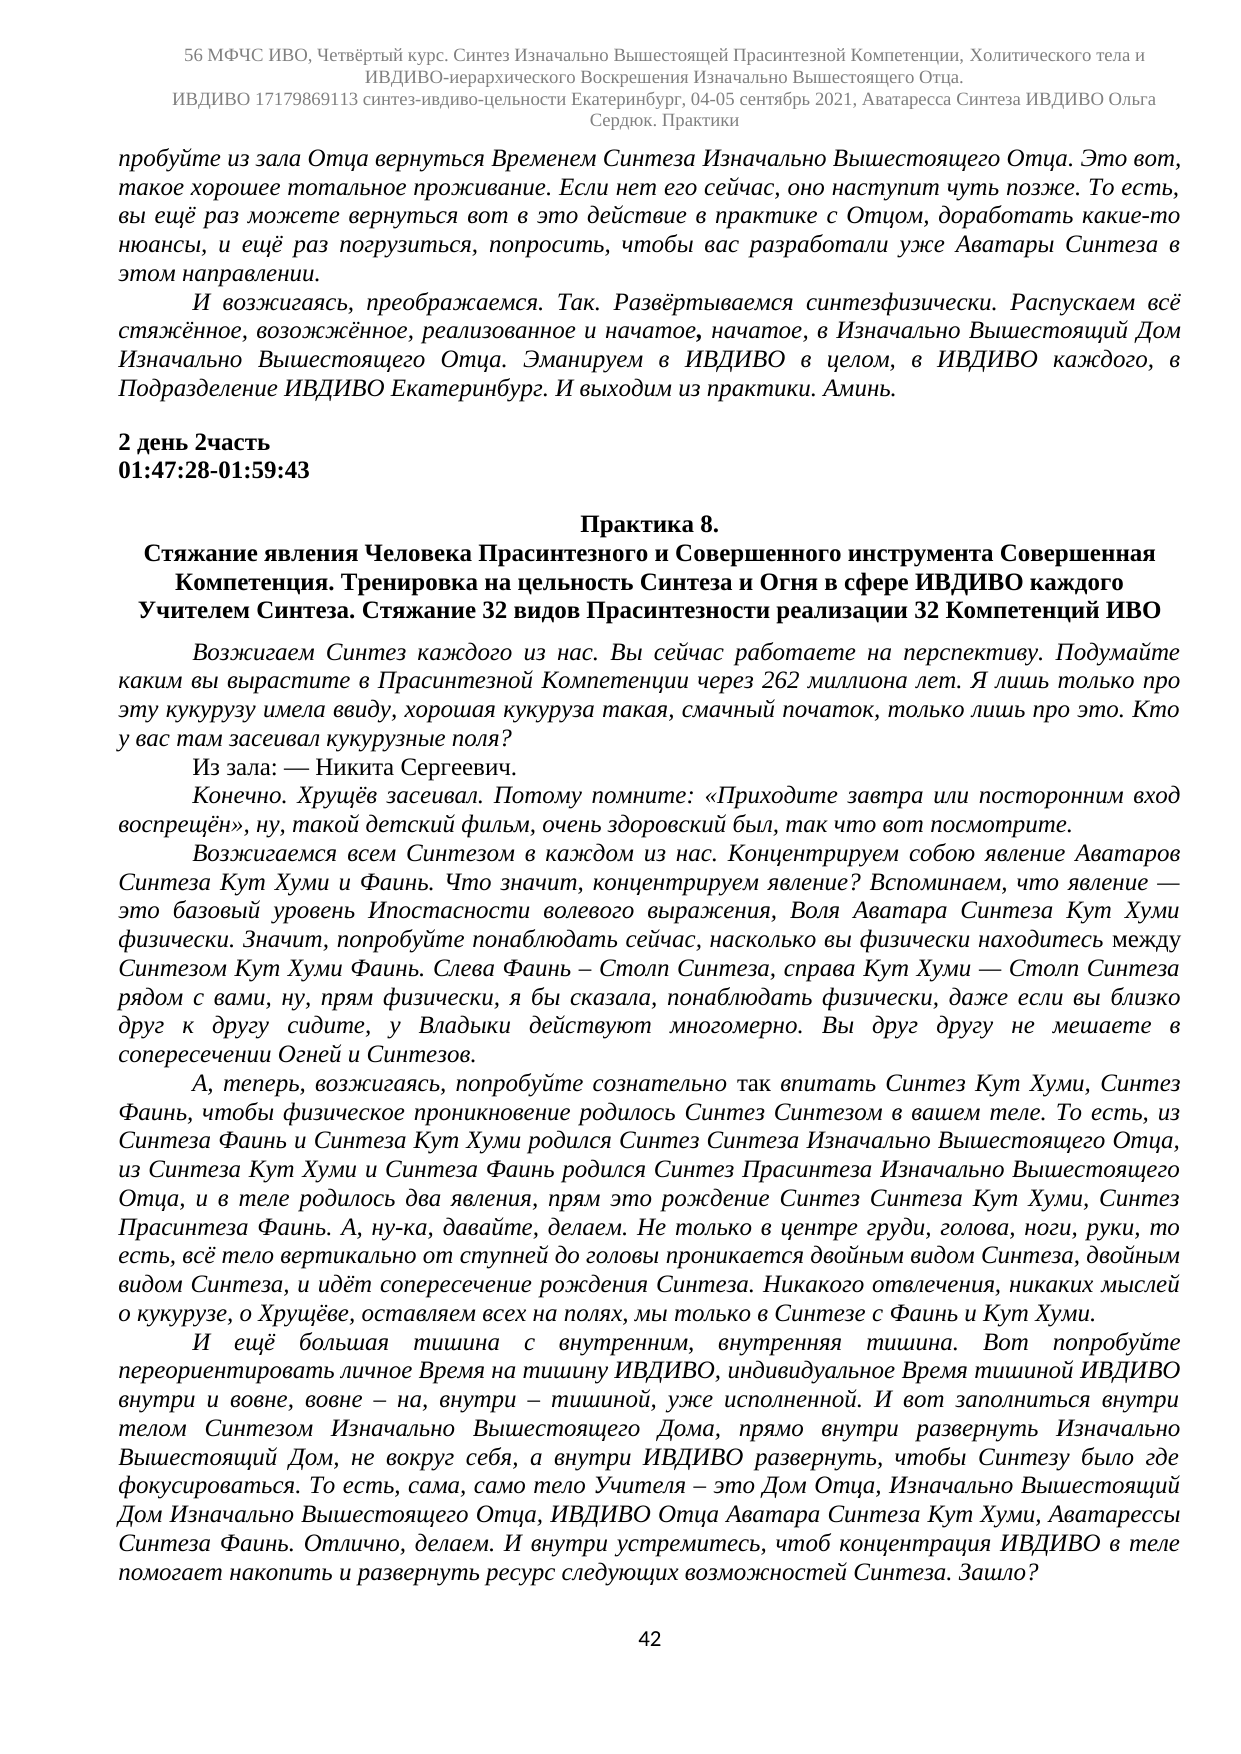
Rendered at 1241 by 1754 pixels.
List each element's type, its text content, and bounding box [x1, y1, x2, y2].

text Возжигаем Синтез каждого из нас. Вы сейчас работаете на перспективу. Подумайте каким вы вырастите в Прасинтезной Компетенции через 262 миллиона лет. Я лишь только про эту кукурузу имела ввиду, хорошая кукуруза такая, смачный початок, только лишь про это. Кто у вас там засеивал кукурузные поля? [118, 637, 1181, 752]
text И ещё большая тишина с внутренним, внутренняя тишина. Вот попробуйте переориентировать личное Время на тишину ИВДИВО, индивидуальное Время тишиной ИВДИВО внутри и вовне, вовне – на, внутри – тишиной, уже исполненной. И вот заполниться внутри телом Синтезом Изначально Вышестоящего Дома, прямо внутри развернуть Изначально Вышестоящий Дом, не вокруг себя, а внутри ИВДИВО развернуть, чтобы Синтезу было где фокусироваться. То есть, сама, само тело Учителя – это Дом Отца, Изначально Вышестоящий Дом Изначально Вышестоящего Отца, ИВДИВО Отца Аватара Синтеза Кут Хуми, Аватарессы Синтеза Фаинь. Отлично, делаем. И внутри устремитесь, чтоб концентрация ИВДИВО в теле помогает накопить и развернуть ресурс следующих возможностей Синтеза. Зашло? [118, 1327, 1181, 1586]
text Из зала: — Никита Сергеевич. [118, 752, 1181, 781]
subtitle Практика 8. Стяжание явления Человека Прасинтезного и Совершенного инструмента Совершенная Компетенция. Тренировка на цельность Синтеза и Огня в сфере ИВДИВО каждого Учителем Синтеза. Стяжание 32 видов Прасинтезности реализации 32 Компетенций ИВО [118, 509, 1181, 624]
text А, теперь, возжигаясь, попробуйте сознательно так впитать Синтез Кут Хуми, Синтез Фаинь, чтобы физическое проникновение родилось Синтез Синтезом в вашем теле. То есть, из Синтеза Фаинь и Синтеза Кут Хуми родился Синтез Синтеза Изначально Вышестоящего Отца, из Синтеза Кут Хуми и Синтеза Фаинь родился Синтез Прасинтеза Изначально Вышестоящего Отца, и в теле родилось два явления, прям это рождение Синтез Синтеза Кут Хуми, Синтез Прасинтеза Фаинь. А, ну-ка, давайте, делаем. Не только в центре груди, голова, ноги, руки, то есть, всё тело вертикально от ступней до головы проникается двойным видом Синтеза, двойным видом Синтеза, и идёт сопересечение рождения Синтеза. Никакого отвлечения, никаких мыслей о кукурузе, о Хрущёве, оставляем всех на полях, мы только в Синтезе с Фаинь и Кут Хуми. [118, 1068, 1181, 1327]
text И возжигаясь, преображаемся. Так. Развёртываемся синтезфизически. Распускаем всё стяжённое, возожжённое, реализованное и начатое, начатое, в Изначально Вышестоящий Дом Изначально Вышестоящего Отца. Эманируем в ИВДИВО в целом, в ИВДИВО каждого, в Подразделение ИВДИВО Екатеринбург. И выходим из практики. Аминь. [118, 287, 1181, 402]
text Конечно. Хрущёв засеивал. Потому помните: «Приходите завтра или посторонним вход воспрещён», ну, такой детский фильм, очень здоровский был, так что вот посмотрите. [118, 781, 1181, 838]
text 2 день 2часть [118, 427, 1181, 456]
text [118, 143, 1181, 287]
text Возжигаемся всем Синтезом в каждом из нас. Концентрируем собою явление Аватаров Синтеза Кут Хуми и Фаинь. Что значит, концентрируем явление? Вспоминаем, что явление — это базовый уровень Ипостасности волевого выражения, Воля Аватара Синтеза Кут Хуми физически. Значит, попробуйте понаблюдать сейчас, насколько вы физически находитесь между Синтезом Кут Хуми Фаинь. Слева Фаинь – Столп Синтеза, справа Кут Хуми — Столп Синтеза рядом с вами, ну, прям физически, я бы сказала, понаблюдать физически, даже если вы близко друг к другу сидите, у Владыки действуют многомерно. Вы друг другу не мешаете в сопересечении Огней и Синтезов. [118, 838, 1181, 1068]
text 01:47:28-01:59:43 [118, 456, 1181, 484]
